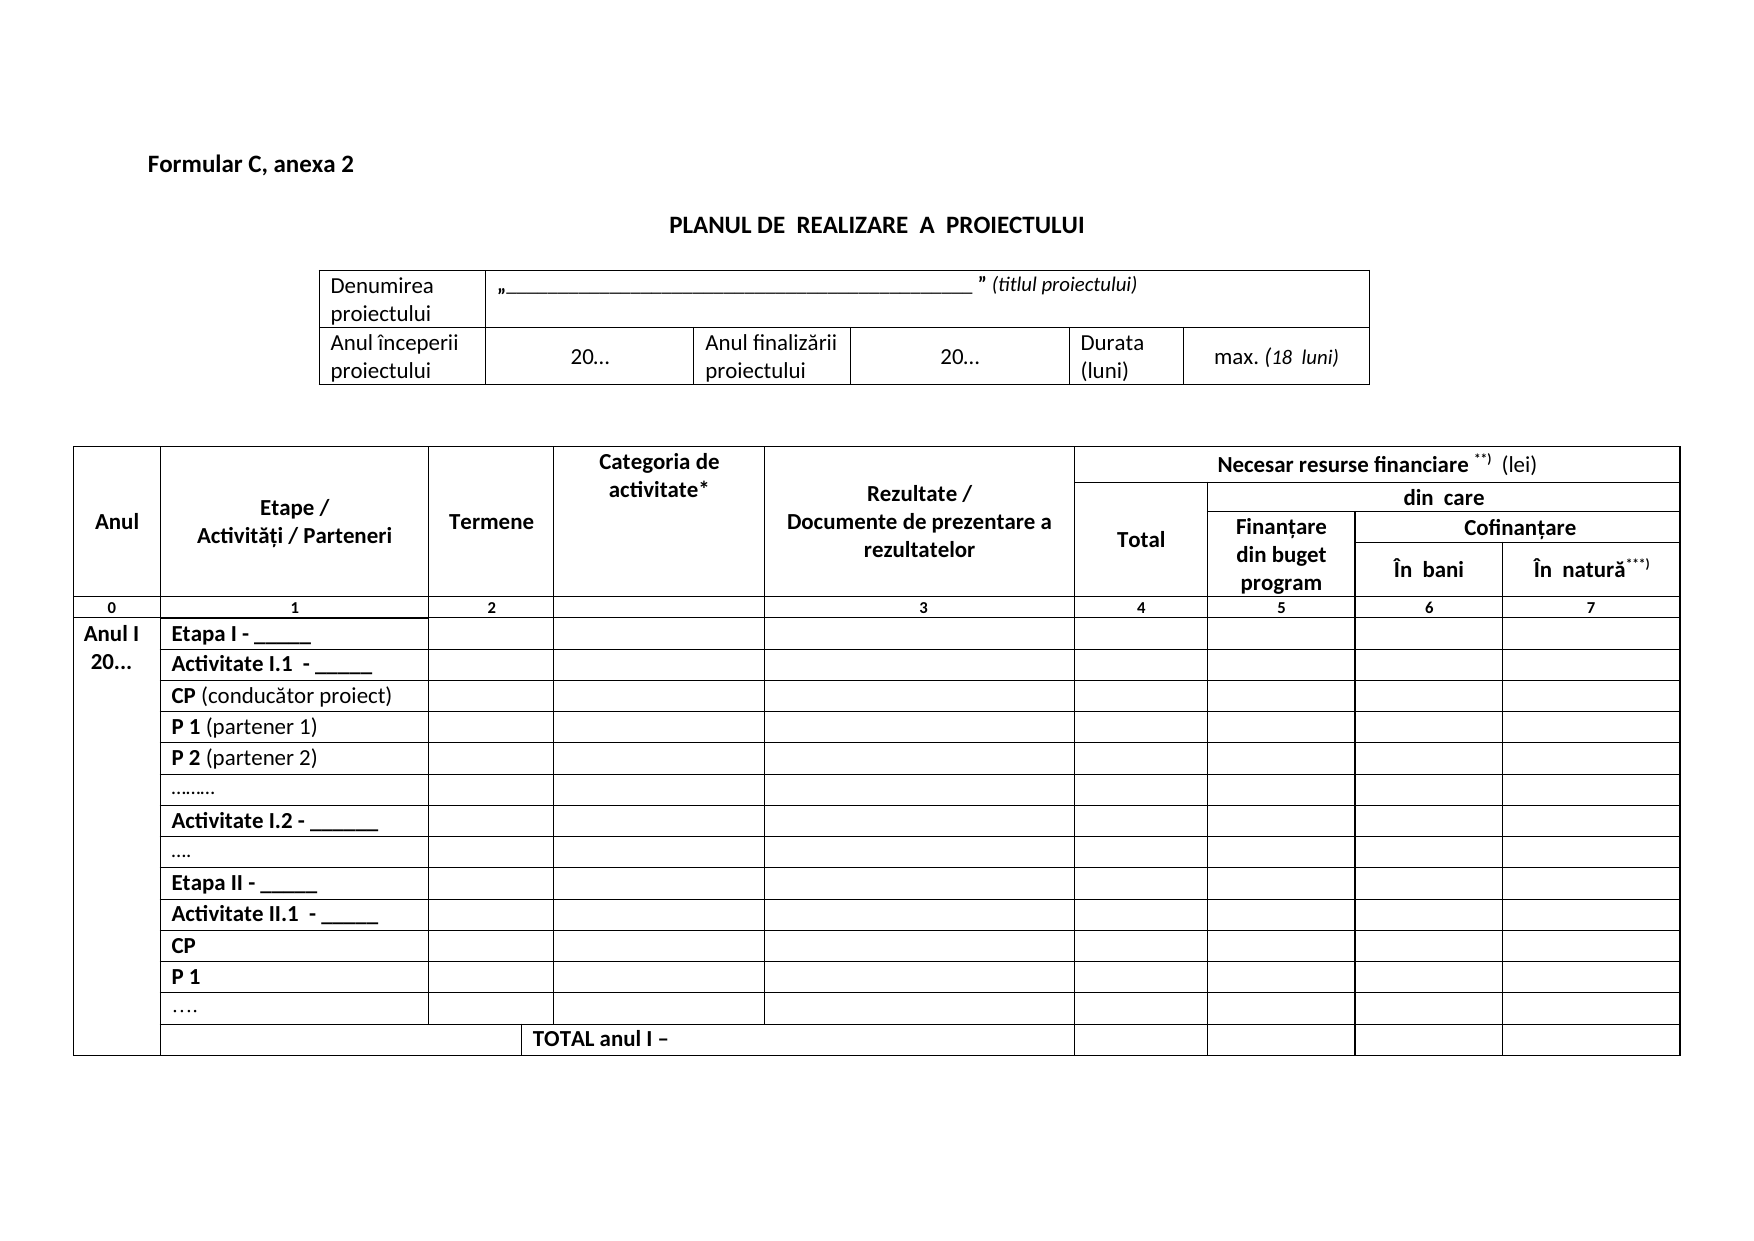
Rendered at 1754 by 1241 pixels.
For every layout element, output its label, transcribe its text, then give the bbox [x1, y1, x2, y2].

table_header Categoria de activitate* [554, 447, 764, 596]
table_cell [1208, 618, 1354, 648]
table_cell [1503, 712, 1679, 742]
table_cell …. [161, 993, 428, 1023]
text PLANUL DE REALIZARE A PROIECTULUI [148, 209, 1606, 239]
table_cell [554, 962, 764, 992]
table_cell [554, 681, 764, 711]
table_cell [765, 962, 1074, 992]
table_cell [1075, 681, 1207, 711]
table_cell [765, 868, 1074, 898]
table_cell 20… [851, 328, 1069, 384]
table_cell CP [161, 931, 428, 961]
table_cell P 2 (partener 2) [161, 743, 428, 773]
table_cell [1208, 712, 1354, 742]
table_cell Anul I 20... [74, 618, 160, 1055]
table_cell [765, 681, 1074, 711]
table_cell [429, 618, 553, 648]
table_cell [1356, 681, 1502, 711]
table_cell 2 [429, 597, 553, 617]
table_cell din care [1208, 483, 1679, 511]
table_header Termene [429, 447, 553, 596]
table_cell [554, 868, 764, 898]
table_cell Activitate II.1 - _____ [161, 900, 428, 930]
table_cell [1356, 837, 1502, 867]
table_cell …. [161, 837, 428, 867]
table_cell [1208, 1025, 1354, 1055]
table_cell [1075, 775, 1207, 805]
table_cell [765, 837, 1074, 867]
table_cell [765, 993, 1074, 1023]
table_header Necesar resurse financiare **) (lei) [1075, 447, 1679, 482]
table_cell [1075, 993, 1207, 1023]
table_header Anul [74, 447, 160, 596]
table_cell [429, 900, 553, 930]
table_cell [429, 837, 553, 867]
table_cell [1356, 650, 1502, 680]
table_cell 4 [1075, 597, 1207, 617]
table_cell În bani [1356, 543, 1502, 596]
table_cell P 1 (partener 1) [161, 712, 428, 742]
table_cell 1 [161, 597, 428, 617]
table_cell [429, 868, 553, 898]
table_cell [1503, 868, 1679, 898]
table_cell [1075, 837, 1207, 867]
table_cell 3 [765, 597, 1074, 617]
table_cell CP (conducător proiect) [161, 681, 428, 711]
table_cell [1503, 993, 1679, 1023]
table_cell [1503, 681, 1679, 711]
table_cell [1503, 618, 1679, 648]
table_cell [1208, 743, 1354, 773]
table_cell [765, 931, 1074, 961]
table_cell [1503, 650, 1679, 680]
table_cell Finanţare din buget program [1208, 512, 1354, 596]
table_cell [1075, 962, 1207, 992]
table_cell [1356, 618, 1502, 648]
table_cell [1503, 931, 1679, 961]
table_cell [554, 597, 764, 617]
table_cell [554, 806, 764, 836]
table_cell [1208, 868, 1354, 898]
text Formular C, anexa 2 [148, 148, 1606, 178]
table_cell [554, 618, 764, 648]
table_cell [1075, 650, 1207, 680]
table_cell Activitate I.2 - ______ [161, 806, 428, 836]
table_cell [1075, 618, 1207, 648]
table_cell [1208, 837, 1354, 867]
table_cell [1356, 743, 1502, 773]
table_cell [765, 806, 1074, 836]
table_cell [1075, 931, 1207, 961]
table_cell [429, 743, 553, 773]
table_cell [1075, 868, 1207, 898]
table_cell [1503, 900, 1679, 930]
table_cell [429, 775, 553, 805]
table_cell [1503, 743, 1679, 773]
table_cell [1208, 650, 1354, 680]
table_cell [1208, 775, 1354, 805]
table_header Denumirea proiectului [320, 271, 485, 327]
table_cell [1356, 900, 1502, 930]
table_cell [1356, 993, 1502, 1023]
table_cell [429, 806, 553, 836]
table_cell [1503, 806, 1679, 836]
table_header Rezultate / Documente de prezentare a rezultatelor [765, 447, 1074, 596]
table_cell [161, 1025, 521, 1055]
table_cell [1208, 993, 1354, 1023]
table_cell [1356, 712, 1502, 742]
table_cell 20… [486, 328, 693, 384]
table_cell [554, 931, 764, 961]
table_cell [1208, 900, 1354, 930]
table_cell [1208, 931, 1354, 961]
table_cell 6 [1356, 597, 1502, 617]
table_cell [1356, 1025, 1502, 1055]
table_header Etape / Activităţi / Parteneri [161, 447, 428, 596]
table_cell [429, 993, 553, 1023]
table_cell Cofinanţare [1356, 512, 1679, 542]
table_cell P 1 [161, 962, 428, 992]
table_cell TOTAL anul I – [522, 1025, 1074, 1055]
table_cell Anul finalizării proiectului [694, 328, 850, 384]
table_cell [1356, 962, 1502, 992]
table_cell [765, 900, 1074, 930]
table_cell În natură***) [1503, 543, 1679, 596]
table_cell [429, 962, 553, 992]
table_cell [1075, 743, 1207, 773]
table_cell [765, 618, 1074, 648]
table_cell [765, 775, 1074, 805]
table_cell max. (18 luni) [1184, 328, 1369, 384]
table_cell [429, 931, 553, 961]
table_cell [1503, 775, 1679, 805]
table_cell Activitate I.1 - _____ [161, 650, 428, 680]
table_header „_____________________________________________ ” (titlul proiectului) [486, 271, 1369, 327]
table_cell [429, 650, 553, 680]
table_cell [1208, 681, 1354, 711]
table_cell Anul începerii proiectului [320, 328, 485, 384]
table_cell [1503, 962, 1679, 992]
table_cell [765, 650, 1074, 680]
table_cell [1208, 806, 1354, 836]
table_cell [554, 650, 764, 680]
table_cell Total [1075, 483, 1207, 596]
table_cell [554, 712, 764, 742]
table_cell [1503, 1025, 1679, 1055]
table_cell ……… [161, 775, 428, 805]
table_cell Etapa II - _____ [161, 868, 428, 898]
table_cell [554, 900, 764, 930]
table_cell [1075, 1025, 1207, 1055]
table_cell [1356, 868, 1502, 898]
table_cell [429, 681, 553, 711]
table_cell [1356, 775, 1502, 805]
table_cell [1075, 712, 1207, 742]
table_cell 7 [1503, 597, 1679, 617]
table_cell [765, 743, 1074, 773]
table_cell [765, 712, 1074, 742]
table_cell [1356, 931, 1502, 961]
table_cell [554, 743, 764, 773]
table_cell [429, 712, 553, 742]
table_cell [554, 993, 764, 1023]
table_cell Durata (luni) [1070, 328, 1183, 384]
table_cell [1075, 806, 1207, 836]
table_cell 5 [1208, 597, 1354, 617]
table_cell [554, 775, 764, 805]
table_cell [1503, 837, 1679, 867]
table_cell 0 [74, 597, 160, 617]
table_cell [1208, 962, 1354, 992]
table_cell Etapa I - _____ [161, 619, 428, 648]
table_cell [554, 837, 764, 867]
table_cell [1356, 806, 1502, 836]
table_cell [1075, 900, 1207, 930]
